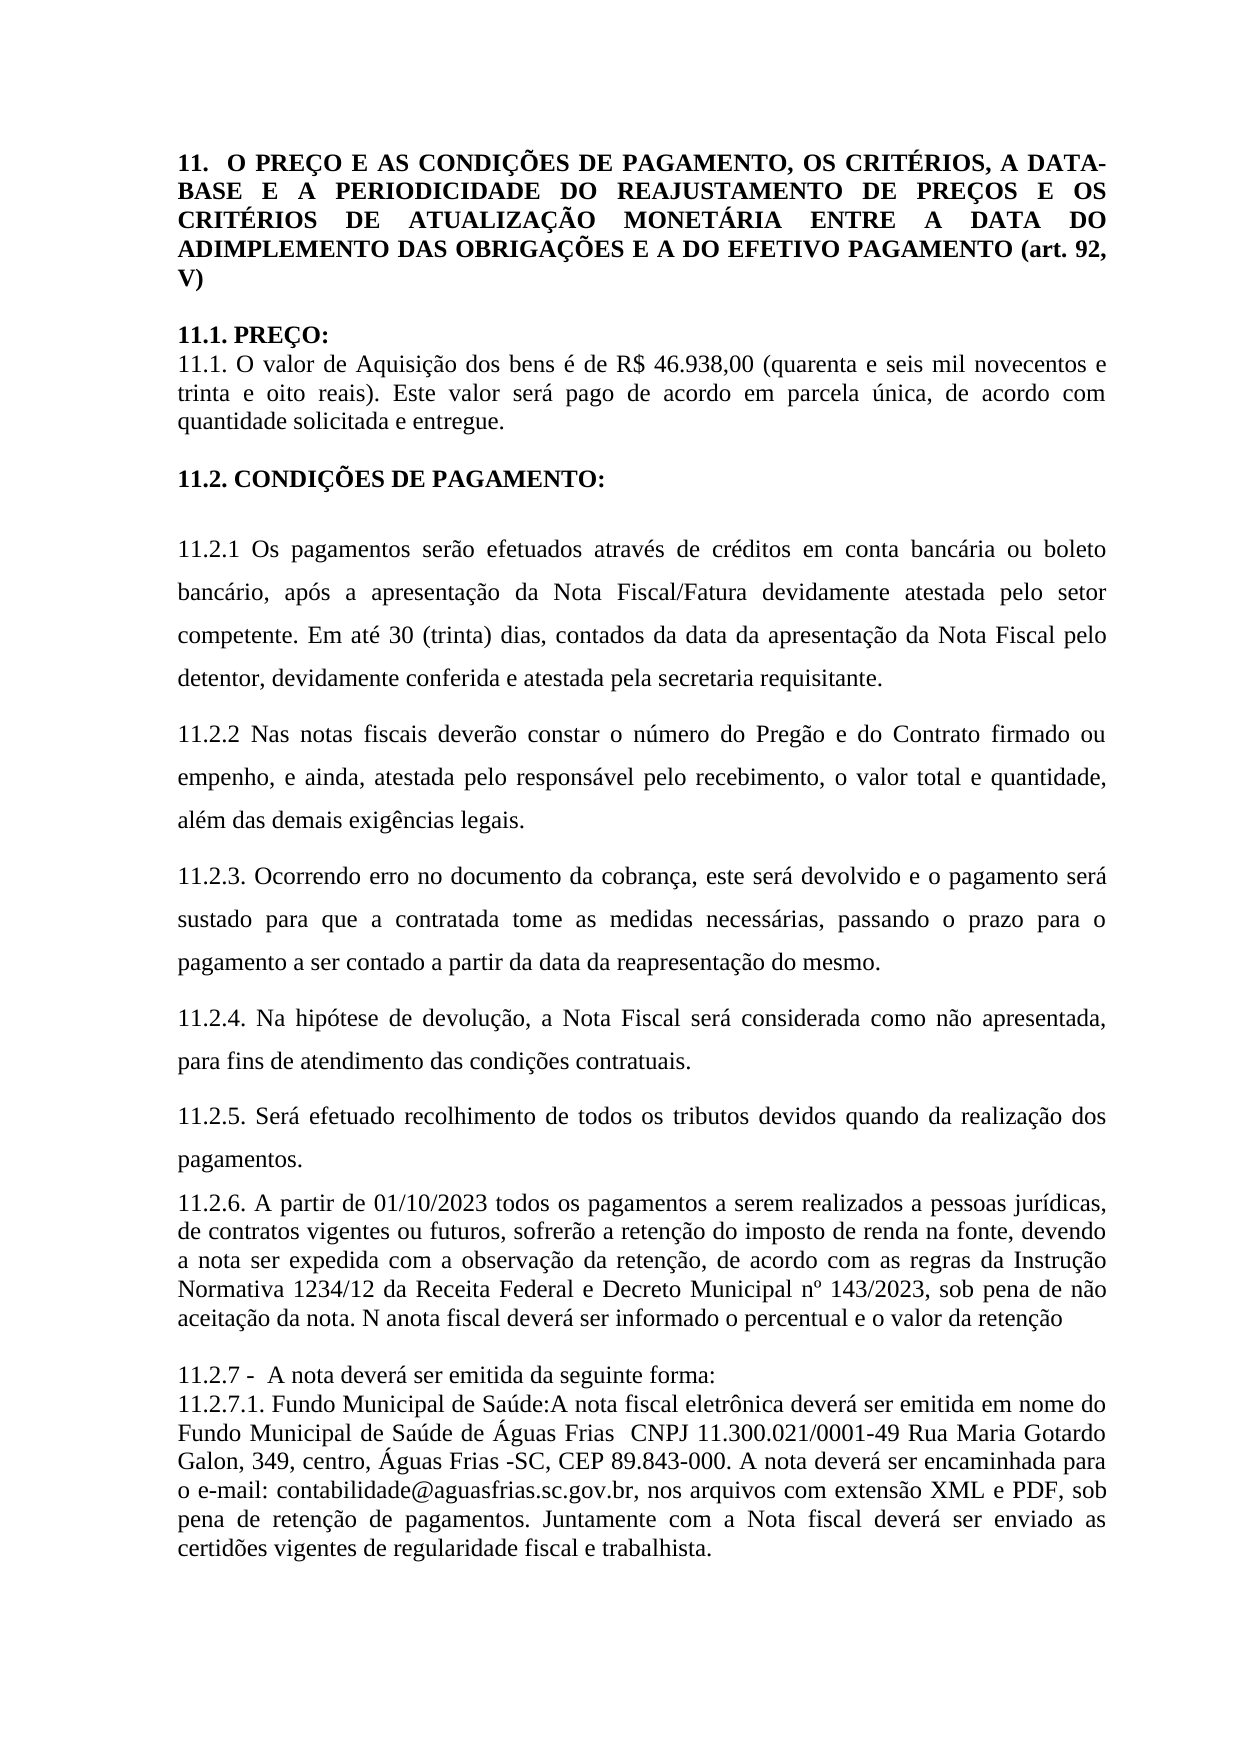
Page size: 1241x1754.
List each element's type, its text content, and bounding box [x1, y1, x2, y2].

text 11.2.7 - A nota deverá ser emitida da seguinte forma: [177, 1360, 1107, 1389]
text 11.2. CONDIÇÕES DE PAGAMENTO: [177, 464, 1107, 493]
text 11.2.5. Será efetuado recolhimento de todos os tributos devidos quando da realização dos pagamentos. [177, 1101, 1107, 1173]
text 11.2.1 Os pagamentos serão efetuados através de créditos em conta bancária ou boleto bancário, após a apresentação da Nota Fiscal/Fatura devidamente atestada pelo setor competente. Em até 30 (trinta) dias, contados da data da apresentação da Nota Fiscal pelo detentor, devidamente conferida e atestada pela secretaria requisitante. [177, 534, 1107, 692]
text 11.2.7.1. Fundo Municipal de Saúde:A nota fiscal eletrônica deverá ser emitida em nome do Fundo Municipal de Saúde de Águas Frias CNPJ 11.300.021/0001-49 Rua Maria Gotardo Galon, 349, centro, Águas Frias -SC, CEP 89.843-000. A nota deverá ser encaminhada para o e-mail: contabilidade@aguasfrias.sc.gov.br, nos arquivos com extensão XML e PDF, sob pena de retenção de pagamentos. Juntamente com a Nota fiscal deverá ser enviado as certidões vigentes de regularidade fiscal e trabalhista. [177, 1389, 1107, 1561]
text 11.2.2 Nas notas fiscais deverão constar o número do Pregão e do Contrato firmado ou empenho, e ainda, atestada pelo responsável pelo recebimento, o valor total e quantidade, além das demais exigências legais. [177, 719, 1107, 834]
text 11.1. O valor de Aquisição dos bens é de R$ 46.938,00 (quarenta e seis mil novecentos e trinta e oito reais). Este valor será pago de acordo em parcela única, de acordo com quantidade solicitada e entregue. [177, 349, 1107, 435]
text 11.1. PREÇO: [177, 320, 1107, 349]
text 11.2.3. Ocorrendo erro no documento da cobrança, este será devolvido e o pagamento será sustado para que a contratada tome as medidas necessárias, passando o prazo para o pagamento a ser contado a partir da data da reapresentação do mesmo. [177, 861, 1107, 976]
text 11.2.4. Na hipótese de devolução, a Nota Fiscal será considerada como não apresentada, para fins de atendimento das condições contratuais. [177, 1003, 1107, 1074]
text 11. O PREÇO E AS CONDIÇÕES DE PAGAMENTO, OS CRITÉRIOS, A DATA-BASE E A PERIODICIDADE DO REAJUSTAMENTO DE PREÇOS E OS CRITÉRIOS DE ATUALIZAÇÃO MONETÁRIA ENTRE A DATA DO ADIMPLEMENTO DAS OBRIGAÇÕES E A DO EFETIVO PAGAMENTO (art. 92, V) [177, 148, 1107, 291]
text 11.2.6. A partir de 01/10/2023 todos os pagamentos a serem realizados a pessoas jurídicas, de contratos vigentes ou futuros, sofrerão a retenção do imposto de renda na fonte, devendo a nota ser expedida com a observação da retenção, de acordo com as regras da Instrução Normativa 1234/12 da Receita Federal e Decreto Municipal nº 143/2023, sob pena de não aceitação da nota. N anota fiscal deverá ser informado o percentual e o valor da retenção [177, 1188, 1107, 1331]
